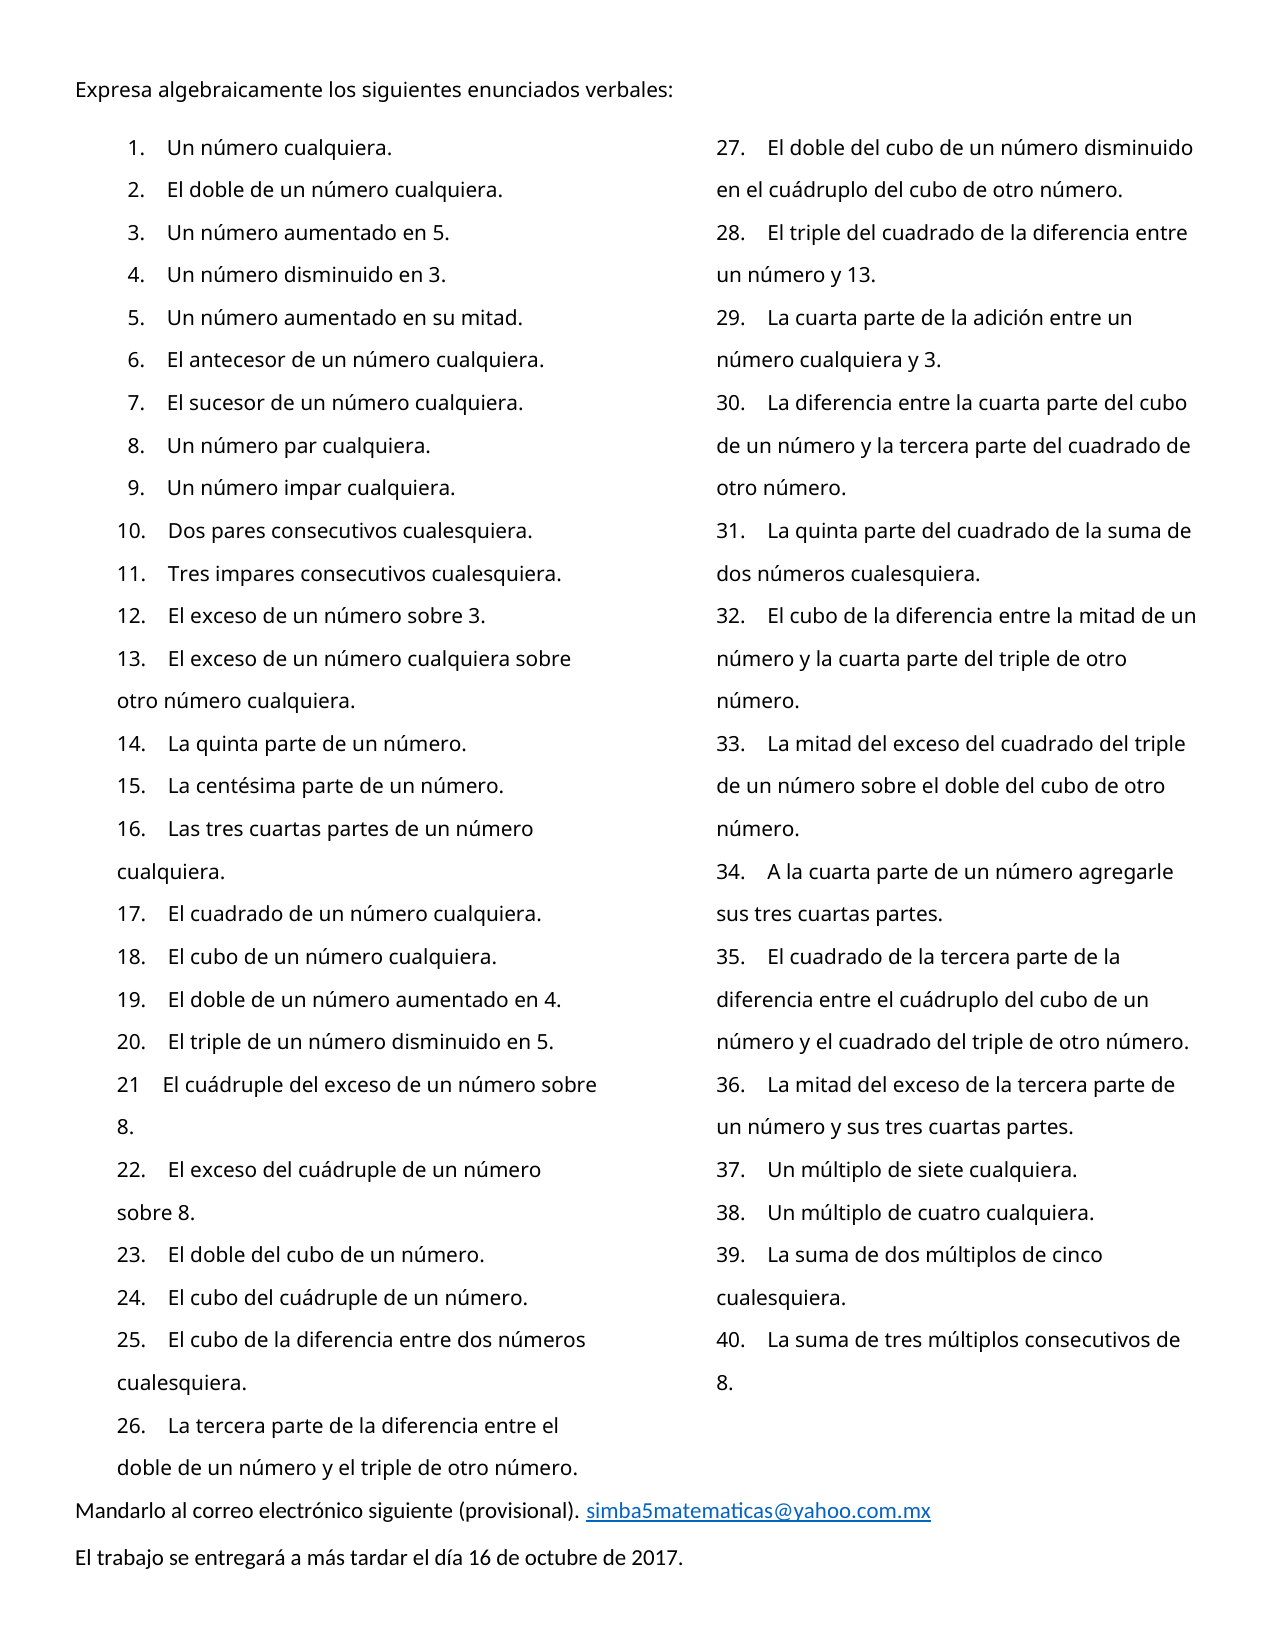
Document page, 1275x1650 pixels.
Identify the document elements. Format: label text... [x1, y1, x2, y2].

text 39. La suma de dos múltiplos de cinco cualesquiera. [716, 1240, 1200, 1311]
text 16. Las tres cuartas partes de un número cualquiera. [117, 814, 601, 885]
text 22. El exceso del cuádruple de un número sobre 8. [117, 1155, 601, 1226]
text 17. El cuadrado de un número cualquiera. [117, 899, 601, 928]
text 37. Un múltiplo de siete cualquiera. [716, 1155, 1200, 1183]
text 1. Un número cualquiera. [117, 133, 601, 161]
text 34. A la cuarta parte de un número agregarle sus tres cuartas partes. [716, 857, 1200, 928]
text 30. La diferencia entre la cuarta parte del cubo de un número y la tercera parte del cuadrado de otro número. [716, 388, 1200, 502]
text 35. El cuadrado de la tercera parte de la diferencia entre el cuádruplo del cubo de un número y el cuadrado del triple de otro número. [716, 942, 1200, 1056]
text 11. Tres impares consecutivos cualesquiera. [117, 559, 601, 587]
text 32. El cubo de la diferencia entre la mitad de un número y la cuarta parte del triple de otro número. [716, 601, 1200, 715]
text 2. El doble de un número cualquiera. [117, 175, 601, 204]
text Mandarlo al correo electrónico siguiente (provisional). simba5matematicas@yahoo.com.mx [75, 1496, 1200, 1524]
text El trabajo se entregará a más tardar el día 16 de octubre de 2017. [75, 1543, 1200, 1571]
text 15. La centésima parte de un número. [117, 772, 601, 800]
text 36. La mitad del exceso de la tercera parte de un número y sus tres cuartas partes. [716, 1070, 1200, 1141]
text 12. El exceso de un número sobre 3. [117, 601, 601, 630]
text 4. Un número disminuido en 3. [117, 260, 601, 289]
text Expresa algebraicamente los siguientes enunciados verbales: [75, 75, 1200, 103]
text 3. Un número aumentado en 5. [117, 218, 601, 246]
text 6. El antecesor de un número cualquiera. [117, 346, 601, 374]
text 14. La quinta parte de un número. [117, 729, 601, 757]
text 25. El cubo de la diferencia entre dos números cualesquiera. [117, 1326, 601, 1397]
text 19. El doble de un número aumentado en 4. [117, 985, 601, 1013]
text 13. El exceso de un número cualquiera sobre otro número cualquiera. [117, 644, 601, 715]
text 33. La mitad del exceso del cuadrado del triple de un número sobre el doble del cubo de otro número. [716, 729, 1200, 843]
text 38. Un múltiplo de cuatro cualquiera. [716, 1198, 1200, 1226]
text 31. La quinta parte del cuadrado de la suma de dos números cualesquiera. [716, 516, 1200, 587]
text 7. El sucesor de un número cualquiera. [117, 388, 601, 417]
text 21 El cuádruple del exceso de un número sobre 8. [117, 1070, 601, 1141]
text 27. El doble del cubo de un número disminuido en el cuádruplo del cubo de otro número. [716, 133, 1200, 204]
text 20. El triple de un número disminuido en 5. [117, 1027, 601, 1056]
text 10. Dos pares consecutivos cualesquiera. [117, 516, 601, 544]
text 40. La suma de tres múltiplos consecutivos de 8. [716, 1326, 1200, 1397]
text 18. El cubo de un número cualquiera. [117, 942, 601, 971]
text 5. Un número aumentado en su mitad. [117, 303, 601, 331]
text 24. El cubo del cuádruple de un número. [117, 1283, 601, 1311]
text 9. Un número impar cualquiera. [117, 473, 601, 502]
text 23. El doble del cubo de un número. [117, 1240, 601, 1269]
text 26. La tercera parte de la diferencia entre el doble de un número y el triple de otro número. [117, 1411, 601, 1482]
text 8. Un número par cualquiera. [117, 431, 601, 459]
text 28. El triple del cuadrado de la diferencia entre un número y 13. [716, 218, 1200, 289]
text 29. La cuarta parte de la adición entre un número cualquiera y 3. [716, 303, 1200, 374]
